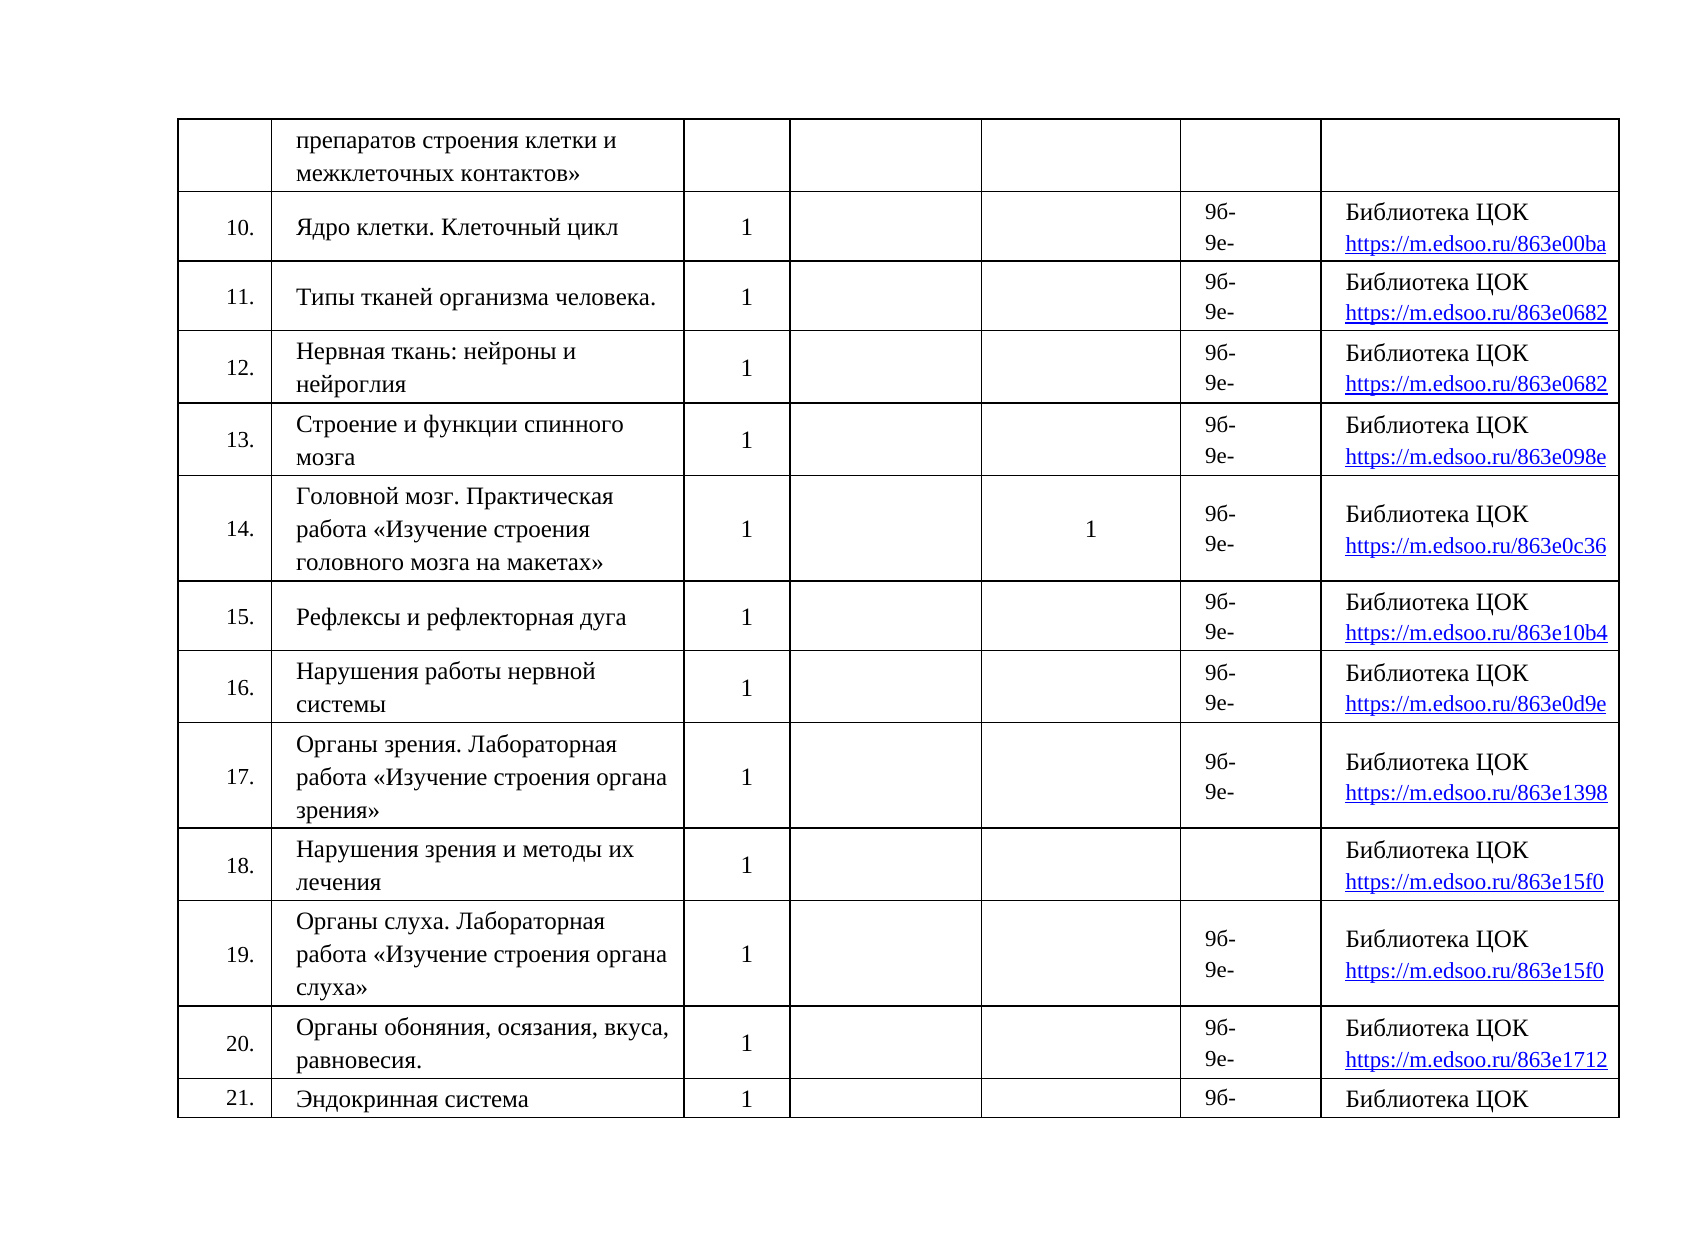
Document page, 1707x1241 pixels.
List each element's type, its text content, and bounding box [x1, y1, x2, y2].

table_cell Ядро клетки. Клеточный цикл [272, 192, 683, 260]
table_cell 1 [685, 723, 789, 827]
table_cell 1 [685, 476, 789, 580]
table_cell 9б- 9е- [1181, 582, 1320, 649]
table_cell 1 [685, 120, 789, 191]
table_cell 1 [982, 476, 1180, 580]
table_cell Строение и функции спинного мозга [272, 404, 683, 474]
table_cell 1 [685, 331, 789, 402]
table_cell [179, 1079, 271, 1117]
table_cell [982, 192, 1180, 260]
table_cell [982, 651, 1180, 722]
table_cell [272, 120, 683, 191]
table_cell 9б- 9е- [1181, 651, 1320, 722]
table_cell Типы тканей организма человека. [272, 262, 683, 330]
table_cell Эндокринная система [272, 1079, 683, 1117]
table_cell [179, 723, 271, 827]
table_cell Библиотека ЦОК https://m.edsoo.ru/863e0c36 [1322, 476, 1618, 580]
table_cell [982, 404, 1180, 474]
table_cell [791, 404, 981, 474]
table_cell [179, 476, 271, 580]
table_cell 1 [982, 120, 1180, 191]
table_cell [791, 829, 981, 900]
table_cell [982, 1079, 1180, 1117]
table_cell [179, 331, 271, 402]
table_cell [791, 192, 981, 260]
table_cell Библиотека ЦОК https://m.edsoo.ru/863e1398 [1322, 723, 1618, 827]
table_cell 1 [685, 582, 789, 649]
table_cell 9б- 9е- [1181, 1079, 1320, 1117]
table_cell [982, 331, 1180, 402]
table_cell Органы обоняния, осязания, вкуса, равновесия. [272, 1007, 683, 1077]
table_cell Библиотека ЦОК https://m.edsoo.ru/863e0d9e [1322, 651, 1618, 722]
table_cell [1322, 120, 1618, 191]
table_cell [791, 723, 981, 827]
table_cell 9б- 9е- [1181, 192, 1320, 260]
table_cell Библиотека ЦОК https://m.edsoo.ru/863e0682 [1322, 331, 1618, 402]
table_cell Библиотека ЦОК https://m.edsoo.ru/863e15f0 [1322, 829, 1618, 900]
table_cell [791, 1007, 981, 1077]
table_cell 9б- 9е- [1181, 723, 1320, 827]
table_cell 1 [685, 1007, 789, 1077]
table_cell 1 [685, 901, 789, 1005]
table_cell 9б- 9е- [1181, 331, 1320, 402]
table_cell 9б- 9е- [1181, 476, 1320, 580]
table_cell 1 [685, 404, 789, 474]
table_cell 9б- 9е- [1181, 1007, 1320, 1077]
table_cell [179, 192, 271, 260]
table_cell 1 [685, 192, 789, 260]
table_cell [1322, 1007, 1618, 1077]
table_cell [791, 331, 981, 402]
table_cell [179, 901, 271, 1005]
table_cell [791, 1079, 981, 1117]
table_cell 1 [685, 1079, 789, 1117]
table_cell [179, 582, 271, 649]
table_cell [179, 120, 271, 191]
table_cell 9б- 9е- [1181, 901, 1320, 1005]
table_cell [982, 582, 1180, 649]
table_cell [982, 723, 1180, 827]
table_cell Библиотека ЦОК https://m.edsoo.ru/863e098e [1322, 404, 1618, 474]
table_cell Библиотека ЦОК https://m.edsoo.ru/863e10b4 [1322, 582, 1618, 649]
table_cell [982, 1007, 1180, 1077]
table_cell Рефлексы и рефлекторная дуга [272, 582, 683, 649]
table_cell [1181, 829, 1320, 900]
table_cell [1322, 1079, 1618, 1117]
table_cell [791, 901, 981, 1005]
table_cell Нарушения зрения и методы их лечения [272, 829, 683, 900]
table_cell [179, 829, 271, 900]
table_cell 1 [685, 829, 789, 900]
table_cell [982, 262, 1180, 330]
table_cell [179, 1007, 271, 1077]
table_cell [791, 120, 981, 191]
table_cell 9б- 9е- [1181, 404, 1320, 474]
table_cell [982, 901, 1180, 1005]
table_cell Органы слуха. Лабораторная работа «Изучение строения органа слуха» [272, 901, 683, 1005]
table_cell 1 [685, 262, 789, 330]
table_cell [791, 651, 981, 722]
table_cell Библиотека ЦОК https://m.edsoo.ru/863e0682 [1322, 262, 1618, 330]
table_cell [179, 404, 271, 474]
table_cell Библиотека ЦОК https://m.edsoo.ru/863e15f0 [1322, 901, 1618, 1005]
table_cell Нарушения работы нервной системы [272, 651, 683, 722]
table_cell [791, 582, 981, 649]
table_cell Органы зрения. Лабораторная работа «Изучение строения органа зрения» [272, 723, 683, 827]
table_cell 1 [685, 651, 789, 722]
table_cell 9б- 9е- [1181, 262, 1320, 330]
table_cell [791, 262, 981, 330]
table_cell [791, 476, 981, 580]
table_cell [179, 262, 271, 330]
table_cell [179, 651, 271, 722]
table_cell Библиотека ЦОК https://m.edsoo.ru/863e00ba [1322, 192, 1618, 260]
table_cell Нервная ткань: нейроны и нейроглия [272, 331, 683, 402]
table_cell [982, 829, 1180, 900]
table_cell Головной мозг. Практическая работа «Изучение строения головного мозга на макетах» [272, 476, 683, 580]
table_cell [1181, 120, 1320, 191]
